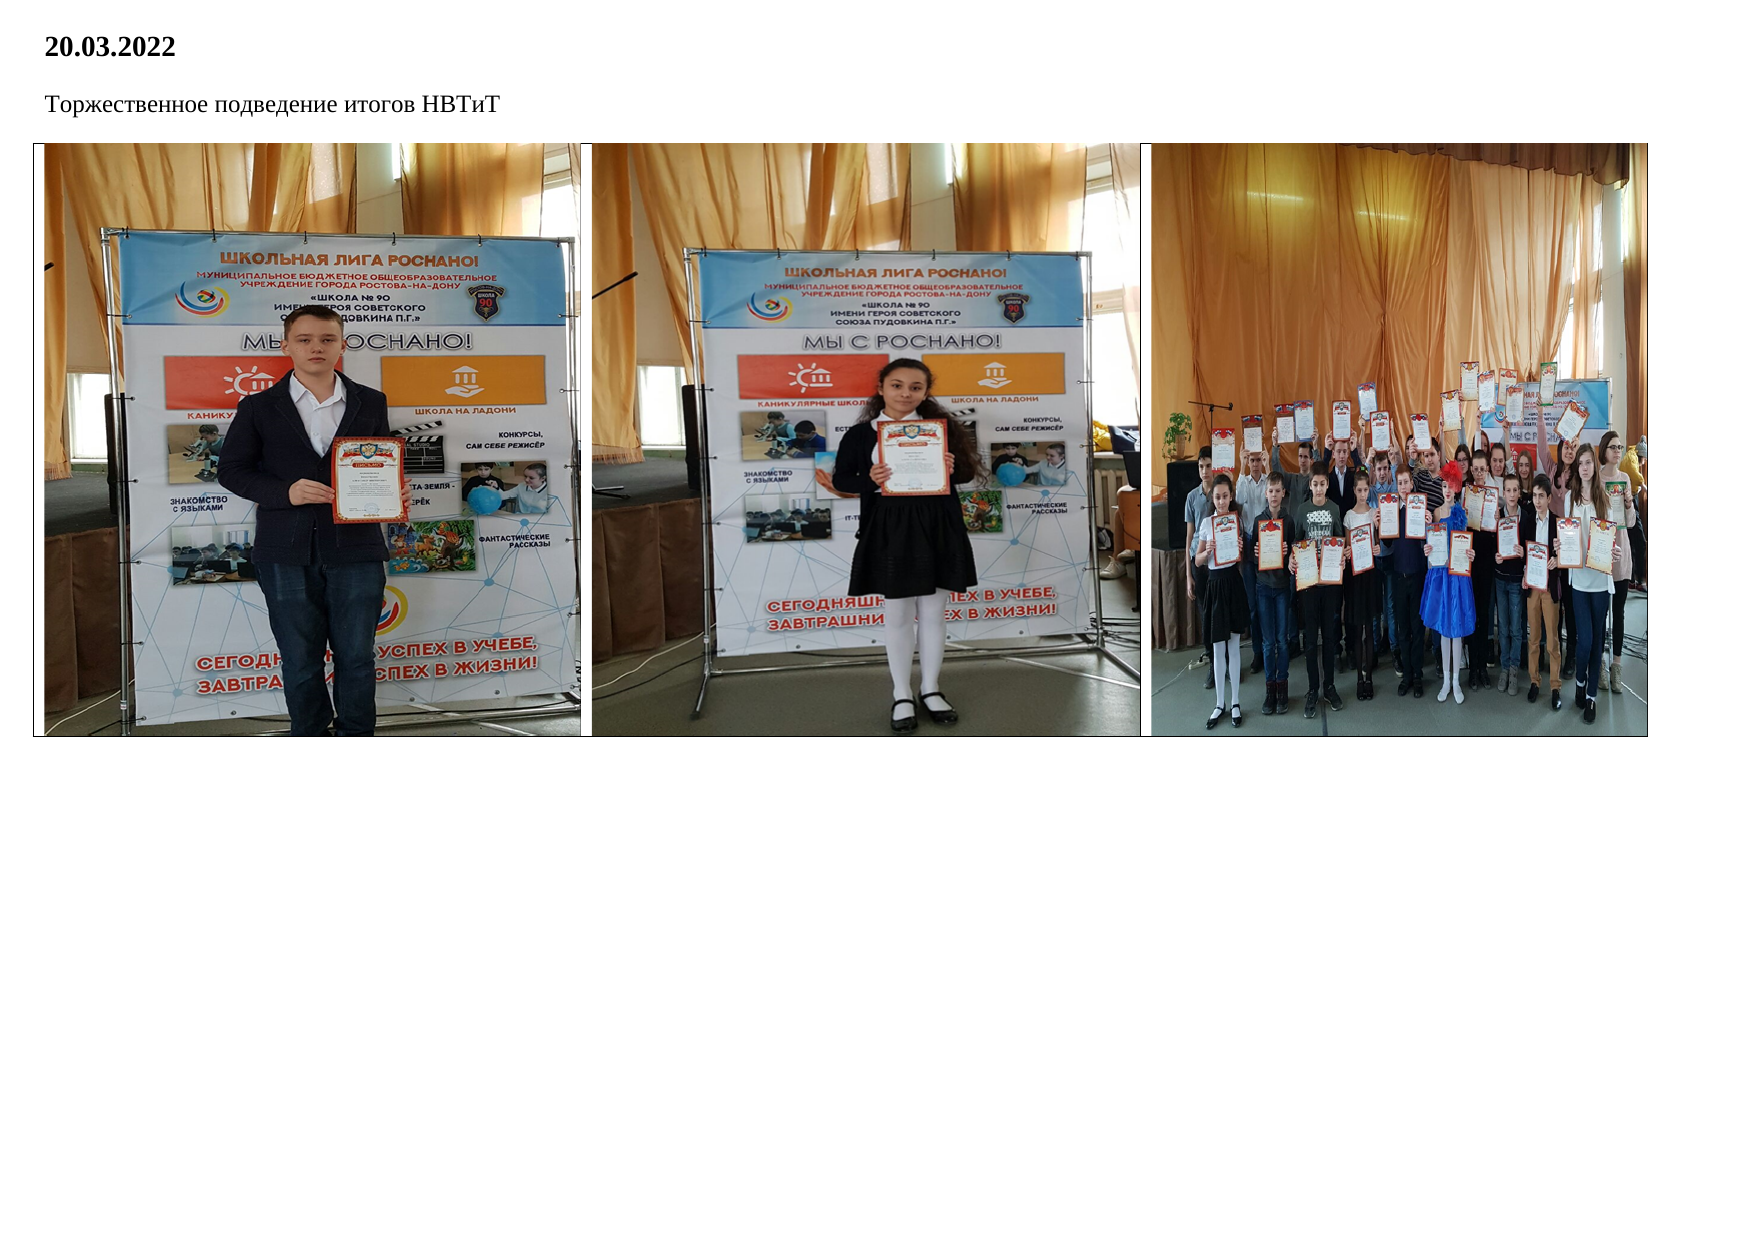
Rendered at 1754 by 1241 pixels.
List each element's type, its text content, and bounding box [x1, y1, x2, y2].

table_header [1141, 144, 1151, 736]
table_header [34, 144, 44, 736]
picture [591, 143, 1140, 736]
table_header [581, 144, 591, 736]
text Торжественное подведение итогов НВТиТ [44, 89, 1636, 118]
picture [1151, 143, 1648, 736]
picture [44, 143, 581, 736]
text 20.03.2022 [44, 29, 1636, 63]
